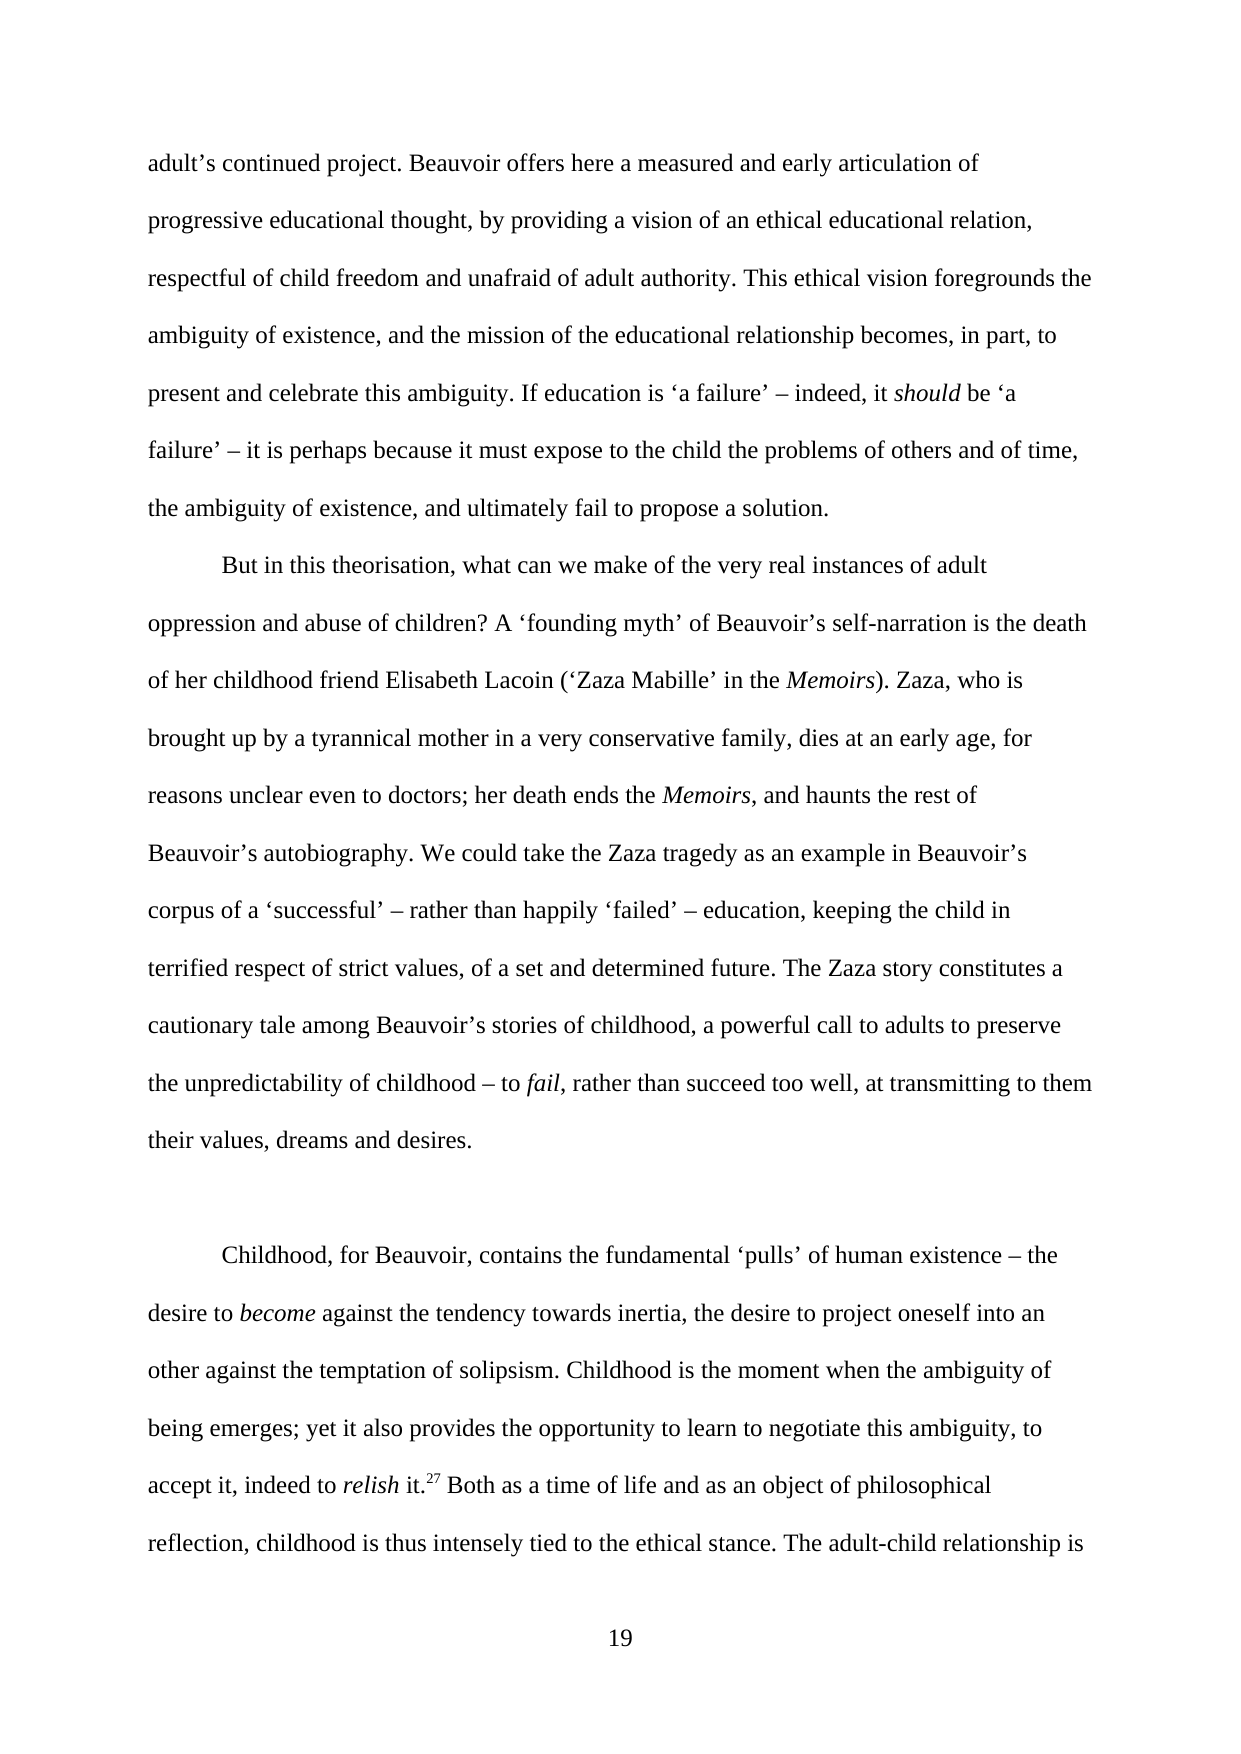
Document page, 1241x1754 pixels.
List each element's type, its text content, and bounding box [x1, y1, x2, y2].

text But in this theorisation, what can we make of the very real instances of adult oppression and abuse of children? A ‘founding myth’ of Beauvoir’s self-narration is the death of her childhood friend Elisabeth Lacoin (‘Zaza Mabille’ in the Memoirs). Zaza, who is brought up by a tyrannical mother in a very conservative family, dies at an early age, for reasons unclear even to doctors; her death ends the Memoirs, and haunts the rest of Beauvoir’s autobiography. We could take the Zaza tragedy as an example in Beauvoir’s corpus of a ‘successful’ – rather than happily ‘failed’ – education, keeping the child in terrified respect of strict values, of a set and determined future. The Zaza story constitutes a cautionary tale among Beauvoir’s stories of childhood, a powerful call to adults to preserve the unpredictability of childhood – to fail, rather than succeed too well, at transmitting to them their values, dreams and desires. [148, 550, 1093, 1154]
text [148, 1240, 1093, 1556]
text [148, 148, 1093, 521]
